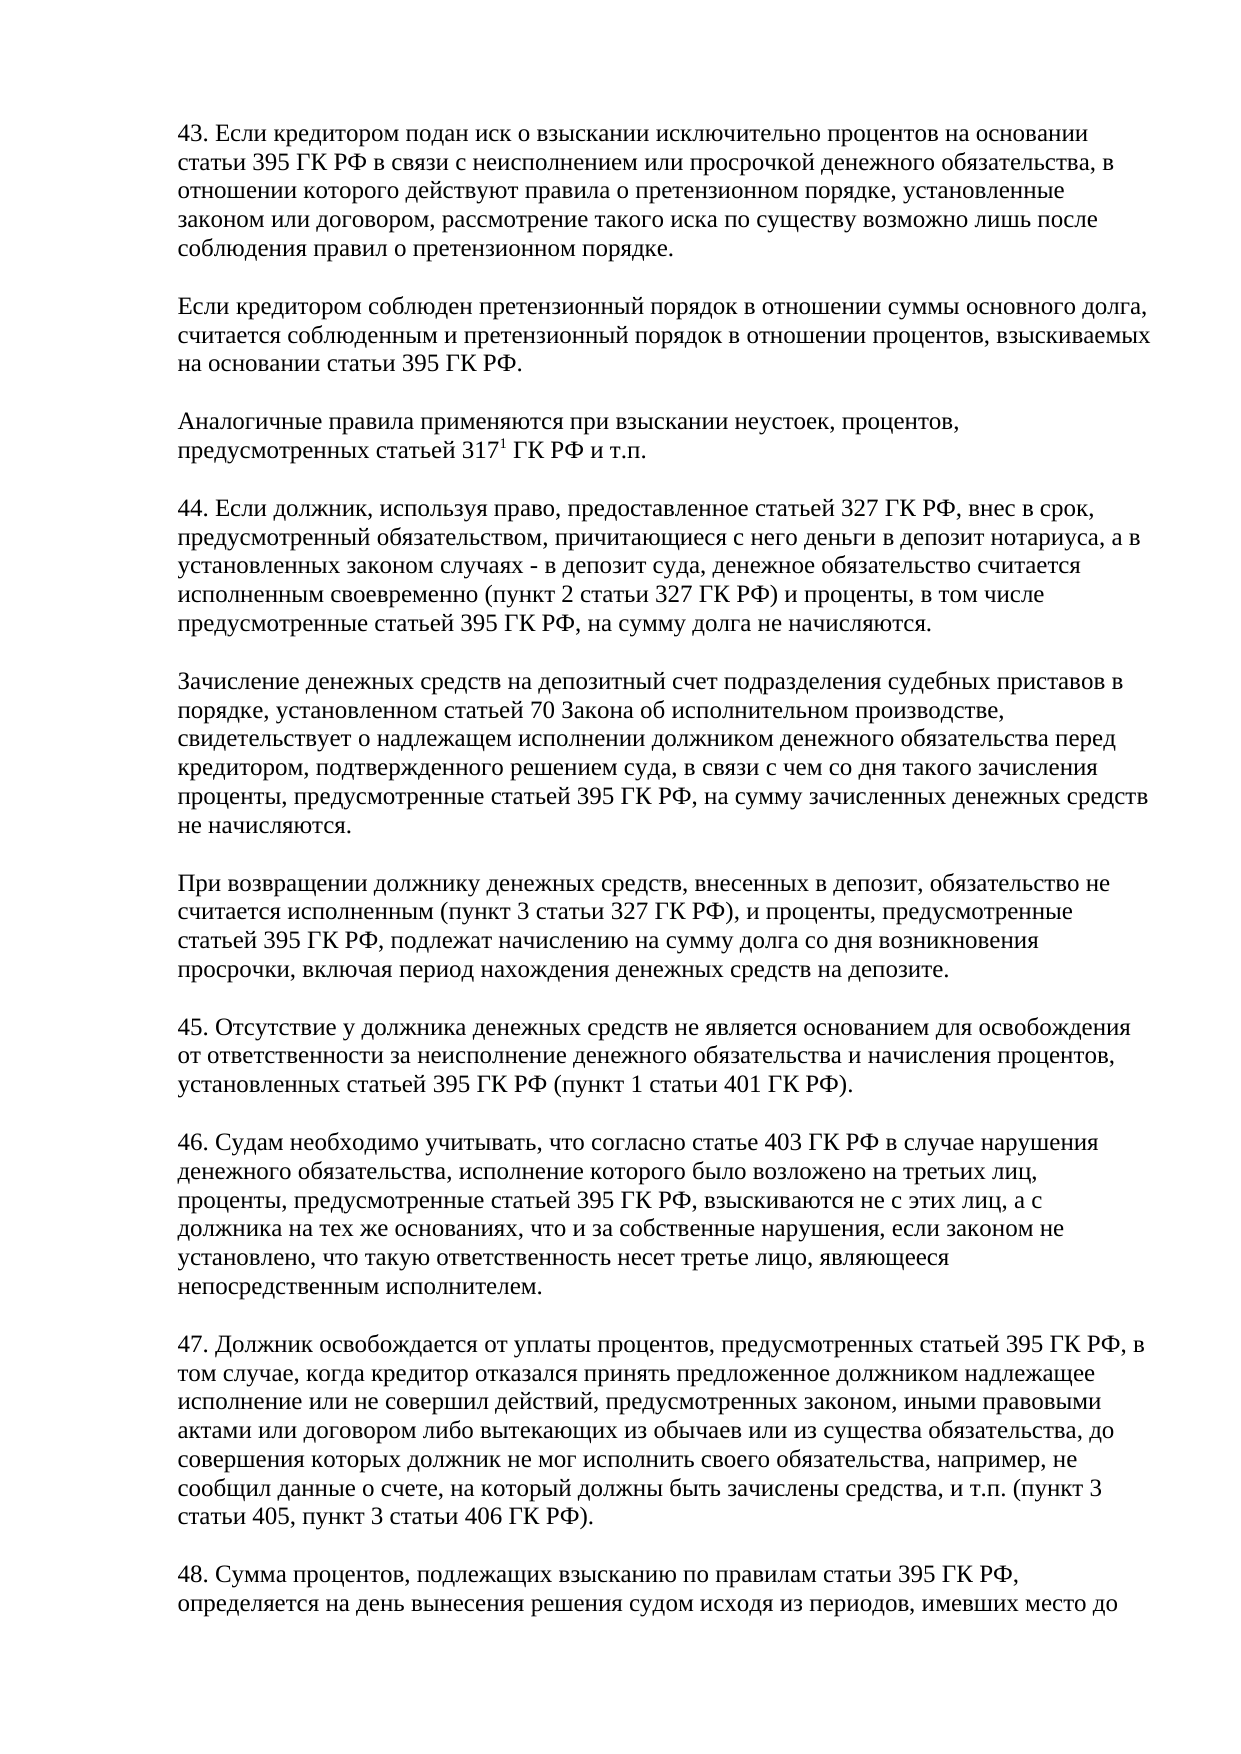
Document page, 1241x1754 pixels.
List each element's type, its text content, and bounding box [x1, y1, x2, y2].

text При возвращении должнику денежных средств, внесенных в депозит, обязательство не считается исполненным (пункт 3 статьи 327 ГК РФ), и проценты, предусмотренные статьей 395 ГК РФ, подлежат начислению на сумму долга со дня возникновения просрочки, включая период нахождения денежных средств на депозите. [177, 868, 1152, 983]
text 44. Если должник, используя право, предоставленное статьей 327 ГК РФ, внес в срок, предусмотренный обязательством, причитающиеся с него деньги в депозит нотариуса, а в установленных законом случаях - в депозит суда, денежное обязательство считается исполненным своевременно (пункт 2 статьи 327 ГК РФ) и проценты, в том числе предусмотренные статьей 395 ГК РФ, на сумму долга не начисляются. [177, 493, 1152, 637]
text Зачисление денежных средств на депозитный счет подразделения судебных приставов в порядке, установленном статьей 70 Закона об исполнительном производстве, свидетельствует о надлежащем исполнении должником денежного обязательства перед кредитором, подтвержденного решением суда, в связи с чем со дня такого зачисления проценты, предусмотренные статьей 395 ГК РФ, на сумму зачисленных денежных средств не начисляются. [177, 666, 1152, 838]
text Если кредитором соблюден претензионный порядок в отношении суммы основного долга, считается соблюденным и претензионный порядок в отношении процентов, взыскиваемых на основании статьи 395 ГК РФ. [177, 291, 1152, 377]
text 47. Должник освобождается от уплаты процентов, предусмотренных статьей 395 ГК РФ, в том случае, когда кредитор отказался принять предложенное должником надлежащее исполнение или не совершил действий, предусмотренных законом, иными правовыми актами или договором либо вытекающих из обычаев или из существа обязательства, до совершения которых должник не мог исполнить своего обязательства, например, не сообщил данные о счете, на который должны быть зачислены средства, и т.п. (пункт 3 статьи 405, пункт 3 статьи 406 ГК РФ). [177, 1329, 1152, 1530]
text 45. Отсутствие у должника денежных средств не является основанием для освобождения от ответственности за неисполнение денежного обязательства и начисления процентов, установленных статьей 395 ГК РФ (пункт 1 статьи 401 ГК РФ). [177, 1012, 1152, 1098]
text 46. Судам необходимо учитывать, что согласно статье 403 ГК РФ в случае нарушения денежного обязательства, исполнение которого было возложено на третьих лиц, проценты, предусмотренные статьей 395 ГК РФ, взыскиваются не с этих лиц, а с должника на тех же основаниях, что и за собственные нарушения, если законом не установлено, что такую ответственность несет третье лицо, являющееся непосредственным исполнителем. [177, 1127, 1152, 1300]
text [177, 1559, 1152, 1617]
text Аналогичные правила применяются при взыскании неустоек, процентов, предусмотренных статьей 3171 ГК РФ и т.п. [177, 406, 1152, 464]
text 43. Если кредитором подан иск о взыскании исключительно процентов на основании статьи 395 ГК РФ в связи с неисполнением или просрочкой денежного обязательства, в отношении которого действуют правила о претензионном порядке, установленные законом или договором, рассмотрение такого иска по существу возможно лишь после соблюдения правил о претензионном порядке. [177, 118, 1152, 262]
